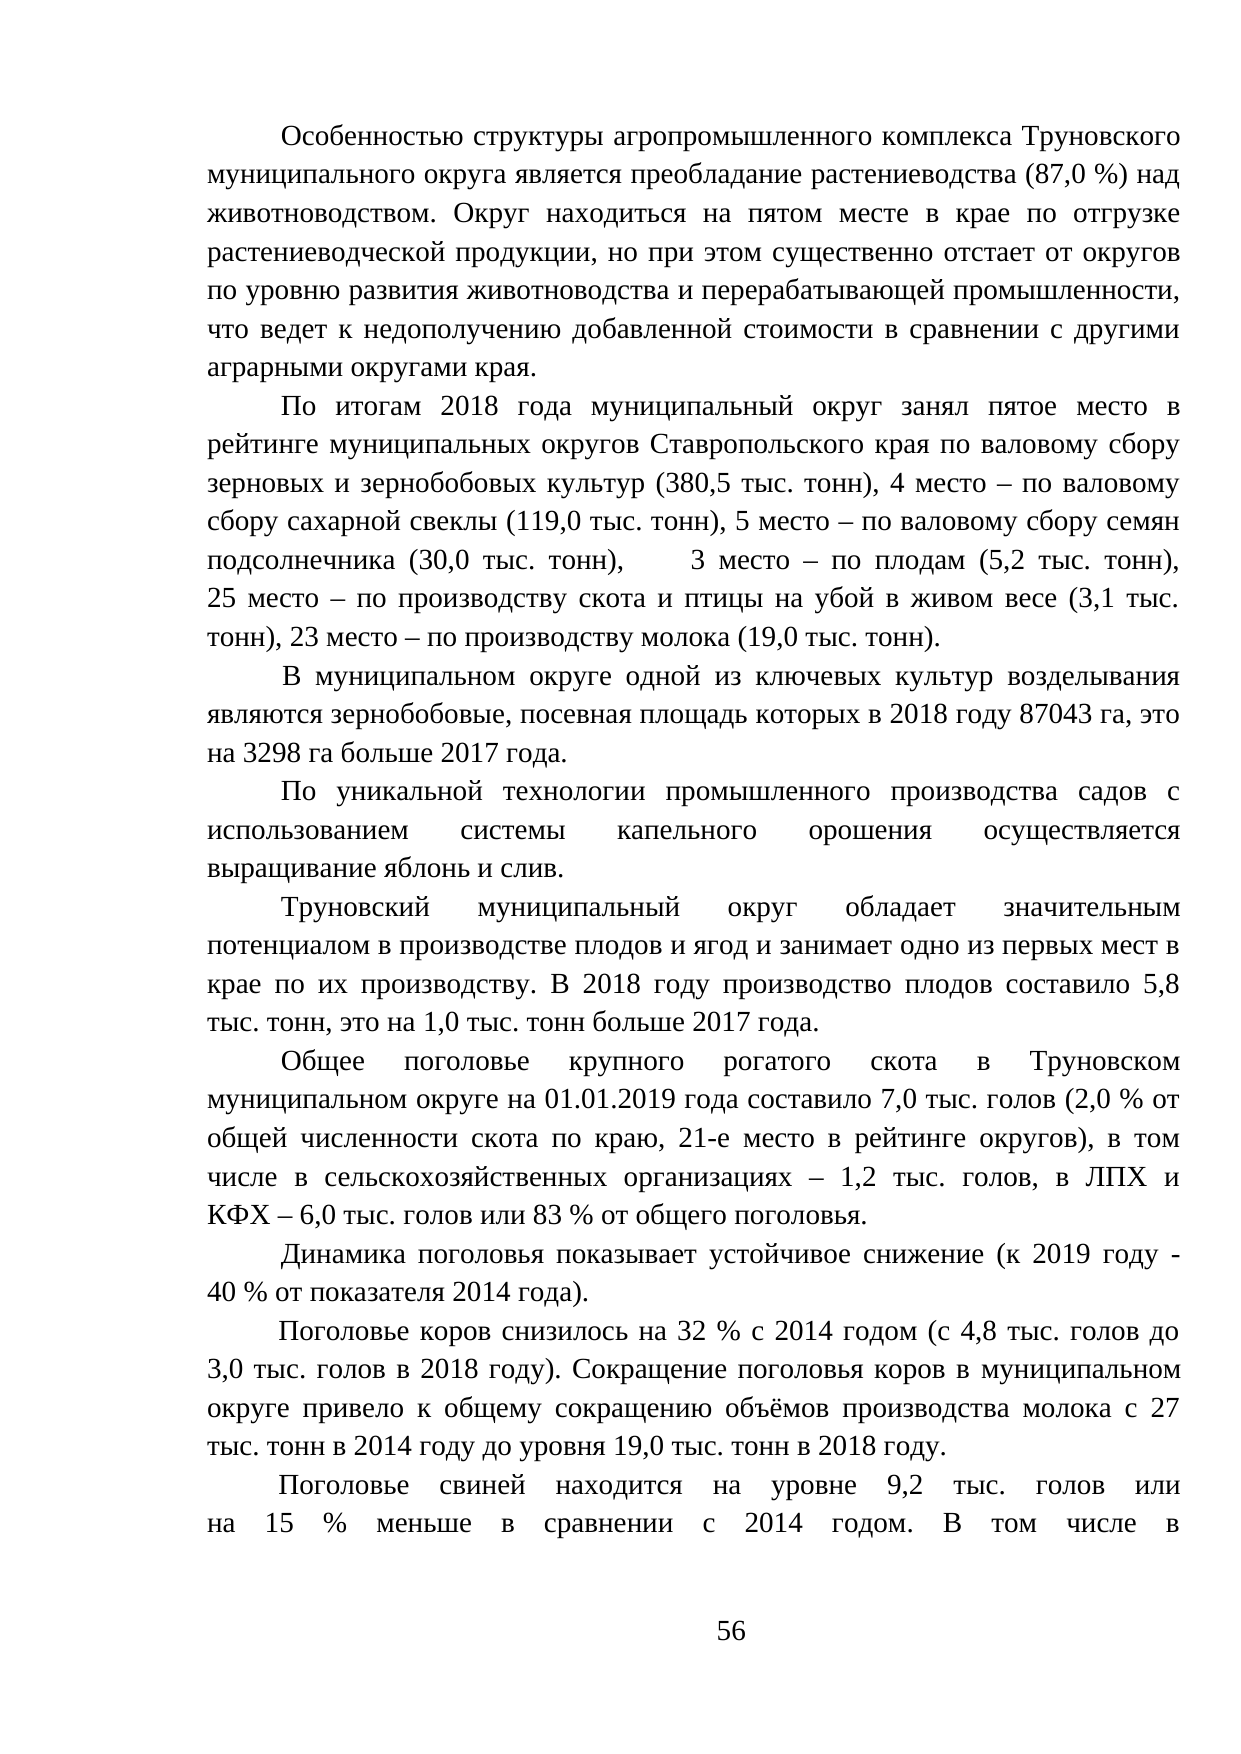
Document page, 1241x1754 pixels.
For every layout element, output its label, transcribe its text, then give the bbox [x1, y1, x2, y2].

text Динамика поголовья показывает устойчивое снижение (к 2019 году - 40 % от показателя 2014 года). [207, 1236, 1181, 1308]
text Поголовье коров снизилось на 32 % с 2014 годом (с 4,8 тыс. голов до 3,0 тыс. голов в 2018 году). Сокращение поголовья коров в муниципальном округе привело к общему сокращению объёмов производства молока с 27 тыс. тонн в 2014 году до уровня 19,0 тыс. тонн в 2018 году. [207, 1313, 1181, 1462]
text Труновский муниципальный округ обладает значительным потенциалом в производстве плодов и ягод и занимает одно из первых мест в крае по их производству. В 2018 году производство плодов составило 5,8 тыс. тонн, это на 1,0 тыс. тонн больше 2017 года. [207, 889, 1181, 1038]
text По итогам 2018 года муниципальный округ занял пятое место в рейтинге муниципальных округов Ставропольского края по валовому сбору зерновых и зернобобовых культур (380,5 тыс. тонн), 4 место – по валовому сбору сахарной свеклы (119,0 тыс. тонн), 5 место – по валовому сбору семян подсолнечника (30,0 тыс. тонн), 3 место – по плодам (5,2 тыс. тонн), 25 место – по производству скота и птицы на убой в живом весе (3,1 тыс. тонн), 23 место – по производству молока (19,0 тыс. тонн). [207, 388, 1181, 653]
text Особенностью структуры агропромышленного комплекса Труновского муниципального округа является преобладание растениеводства (87,0 %) над животноводством. Округ находиться на пятом месте в крае по отгрузке растениеводческой продукции, но при этом существенно отстает от округов по уровню развития животноводства и перерабатывающей промышленности, что ведет к недополучению добавленной стоимости в сравнении с другими аграрными округами края. [207, 118, 1181, 383]
text По уникальной технологии промышленного производства садов с использованием системы капельного орошения осуществляется выращивание яблонь и слив. [207, 773, 1181, 884]
text Общее поголовье крупного рогатого скота в Труновском муниципальном округе на 01.01.2019 года составило 7,0 тыс. голов (2,0 % от общей численности скота по краю, 21-е место в рейтинге округов), в том числе в сельскохозяйственных организациях – 1,2 тыс. голов, в ЛПХ и КФХ – 6,0 тыс. голов или 83 % от общего поголовья. [207, 1043, 1181, 1231]
text В муниципальном округе одной из ключевых культур возделывания являются зернобобовые, посевная площадь которых в 2018 году 87043 га, это на 3298 га больше 2017 года. [207, 658, 1181, 768]
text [207, 1467, 1181, 1539]
